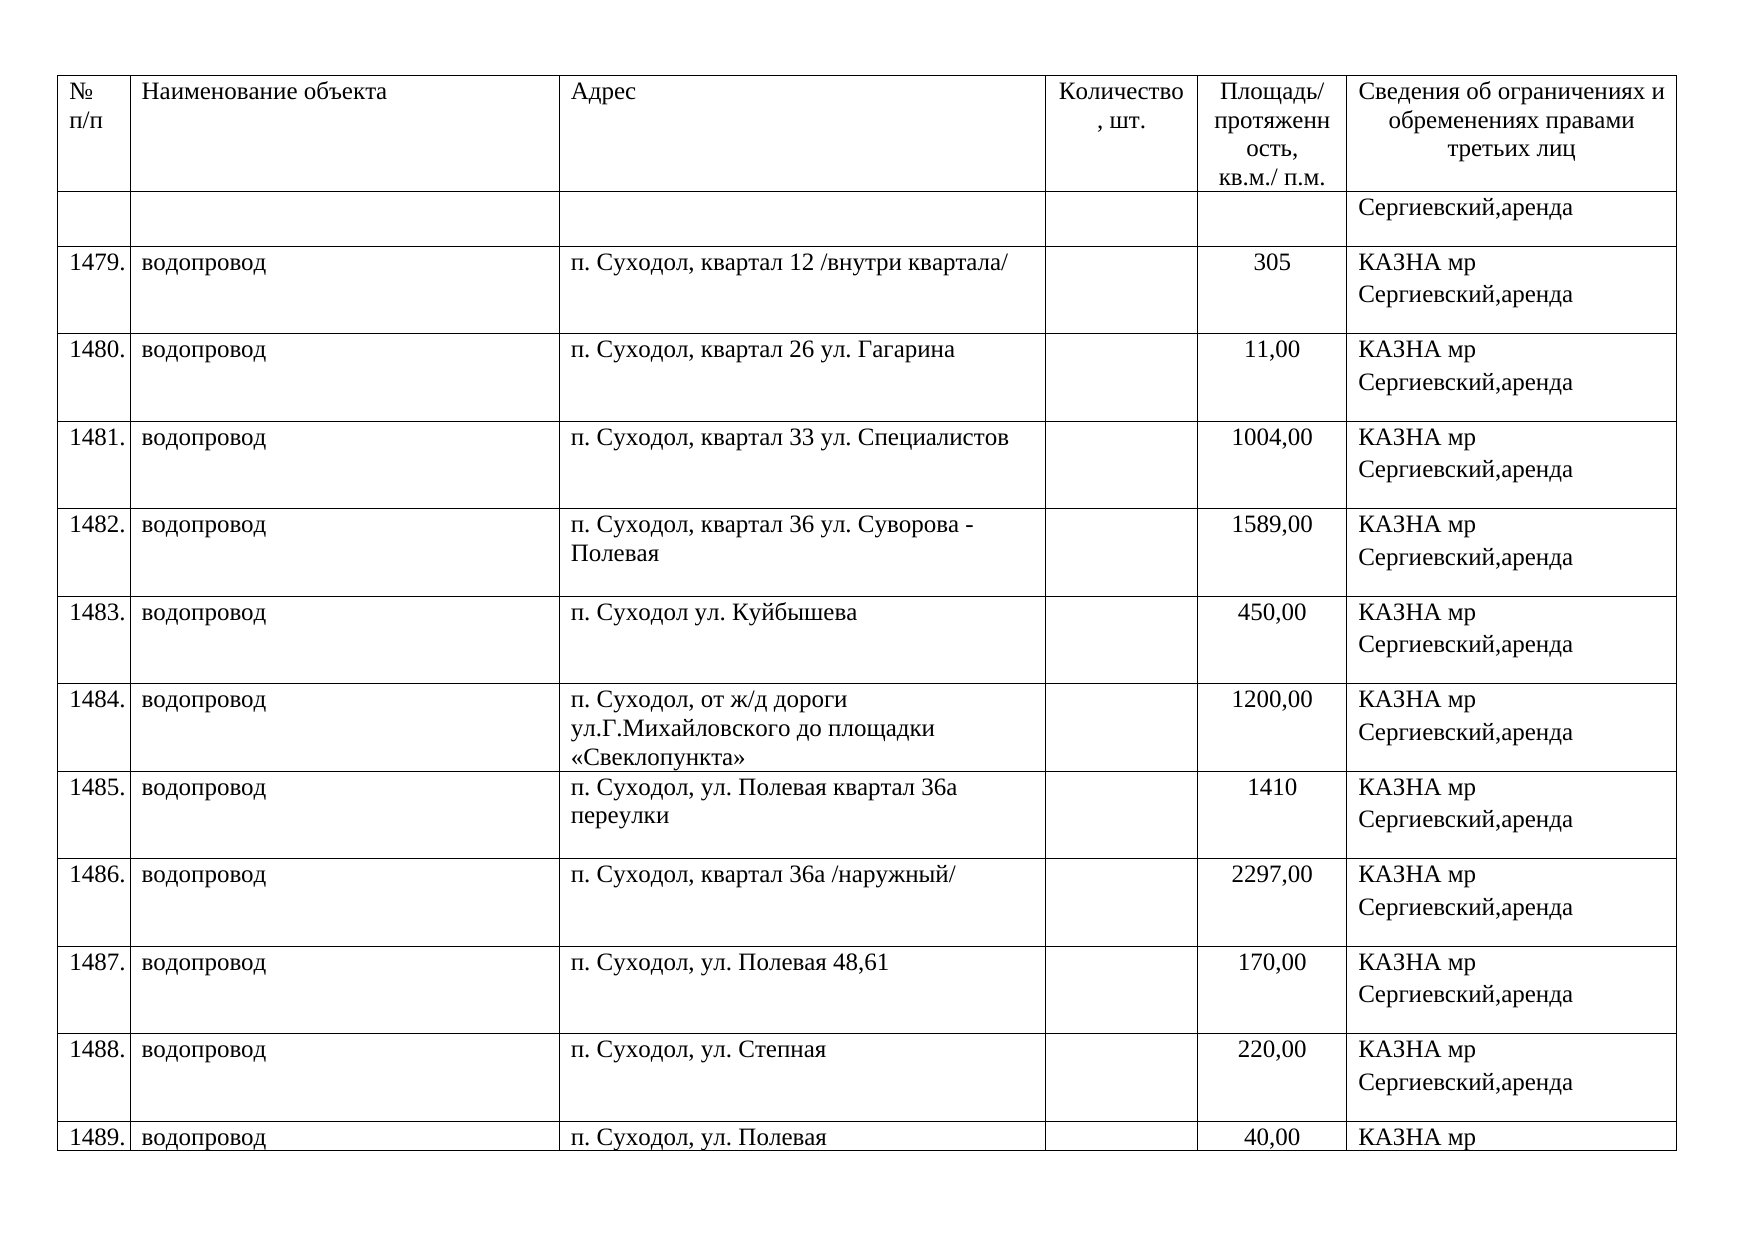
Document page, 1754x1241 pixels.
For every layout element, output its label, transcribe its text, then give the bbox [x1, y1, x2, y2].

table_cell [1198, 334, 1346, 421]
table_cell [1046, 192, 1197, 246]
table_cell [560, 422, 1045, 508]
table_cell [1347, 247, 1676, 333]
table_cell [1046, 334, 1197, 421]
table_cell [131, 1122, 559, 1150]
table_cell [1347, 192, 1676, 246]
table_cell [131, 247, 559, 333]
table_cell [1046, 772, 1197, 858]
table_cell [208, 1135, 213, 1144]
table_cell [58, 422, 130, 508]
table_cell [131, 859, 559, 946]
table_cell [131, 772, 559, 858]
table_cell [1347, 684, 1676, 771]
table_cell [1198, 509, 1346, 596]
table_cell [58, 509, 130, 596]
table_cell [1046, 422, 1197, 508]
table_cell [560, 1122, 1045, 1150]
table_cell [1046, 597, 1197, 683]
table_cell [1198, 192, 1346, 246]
table_header Площадь/ протяженность, кв.м./ п.м. [1198, 76, 1346, 191]
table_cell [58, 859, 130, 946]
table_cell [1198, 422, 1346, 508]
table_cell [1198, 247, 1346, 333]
table_header Адрес [560, 76, 1045, 191]
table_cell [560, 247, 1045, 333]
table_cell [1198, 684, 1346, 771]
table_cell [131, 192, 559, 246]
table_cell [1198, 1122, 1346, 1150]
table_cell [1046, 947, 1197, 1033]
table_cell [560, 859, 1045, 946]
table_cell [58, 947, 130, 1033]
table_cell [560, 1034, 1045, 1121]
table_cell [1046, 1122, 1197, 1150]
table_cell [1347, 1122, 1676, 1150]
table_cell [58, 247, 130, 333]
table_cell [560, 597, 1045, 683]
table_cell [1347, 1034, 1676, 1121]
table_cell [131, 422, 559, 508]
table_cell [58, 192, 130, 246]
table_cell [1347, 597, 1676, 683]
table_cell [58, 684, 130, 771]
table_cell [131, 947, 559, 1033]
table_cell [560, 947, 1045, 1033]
table_header Количество, шт. [1046, 76, 1197, 191]
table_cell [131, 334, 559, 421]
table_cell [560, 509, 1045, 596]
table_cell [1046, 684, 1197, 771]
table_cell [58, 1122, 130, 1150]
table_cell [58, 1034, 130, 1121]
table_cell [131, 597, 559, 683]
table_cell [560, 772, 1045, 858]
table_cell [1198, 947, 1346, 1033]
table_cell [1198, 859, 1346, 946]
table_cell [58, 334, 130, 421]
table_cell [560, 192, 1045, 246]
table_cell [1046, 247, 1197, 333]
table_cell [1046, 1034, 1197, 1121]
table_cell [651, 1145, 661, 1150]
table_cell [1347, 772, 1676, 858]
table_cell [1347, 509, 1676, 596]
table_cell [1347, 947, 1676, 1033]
table_header Сведения об ограничениях и обременениях правами третьих лиц [1347, 76, 1676, 191]
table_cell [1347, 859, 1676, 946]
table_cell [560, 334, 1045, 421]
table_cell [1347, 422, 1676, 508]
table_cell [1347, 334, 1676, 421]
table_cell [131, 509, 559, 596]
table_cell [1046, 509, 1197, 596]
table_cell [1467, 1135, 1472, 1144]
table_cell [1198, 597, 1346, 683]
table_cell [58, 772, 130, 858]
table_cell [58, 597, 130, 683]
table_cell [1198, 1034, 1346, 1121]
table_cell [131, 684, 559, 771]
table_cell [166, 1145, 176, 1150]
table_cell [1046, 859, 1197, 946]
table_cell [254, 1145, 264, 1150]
table_header Наименование объекта [131, 76, 559, 191]
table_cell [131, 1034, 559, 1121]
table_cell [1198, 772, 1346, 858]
table_header № п/п [58, 76, 130, 191]
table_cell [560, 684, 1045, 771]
